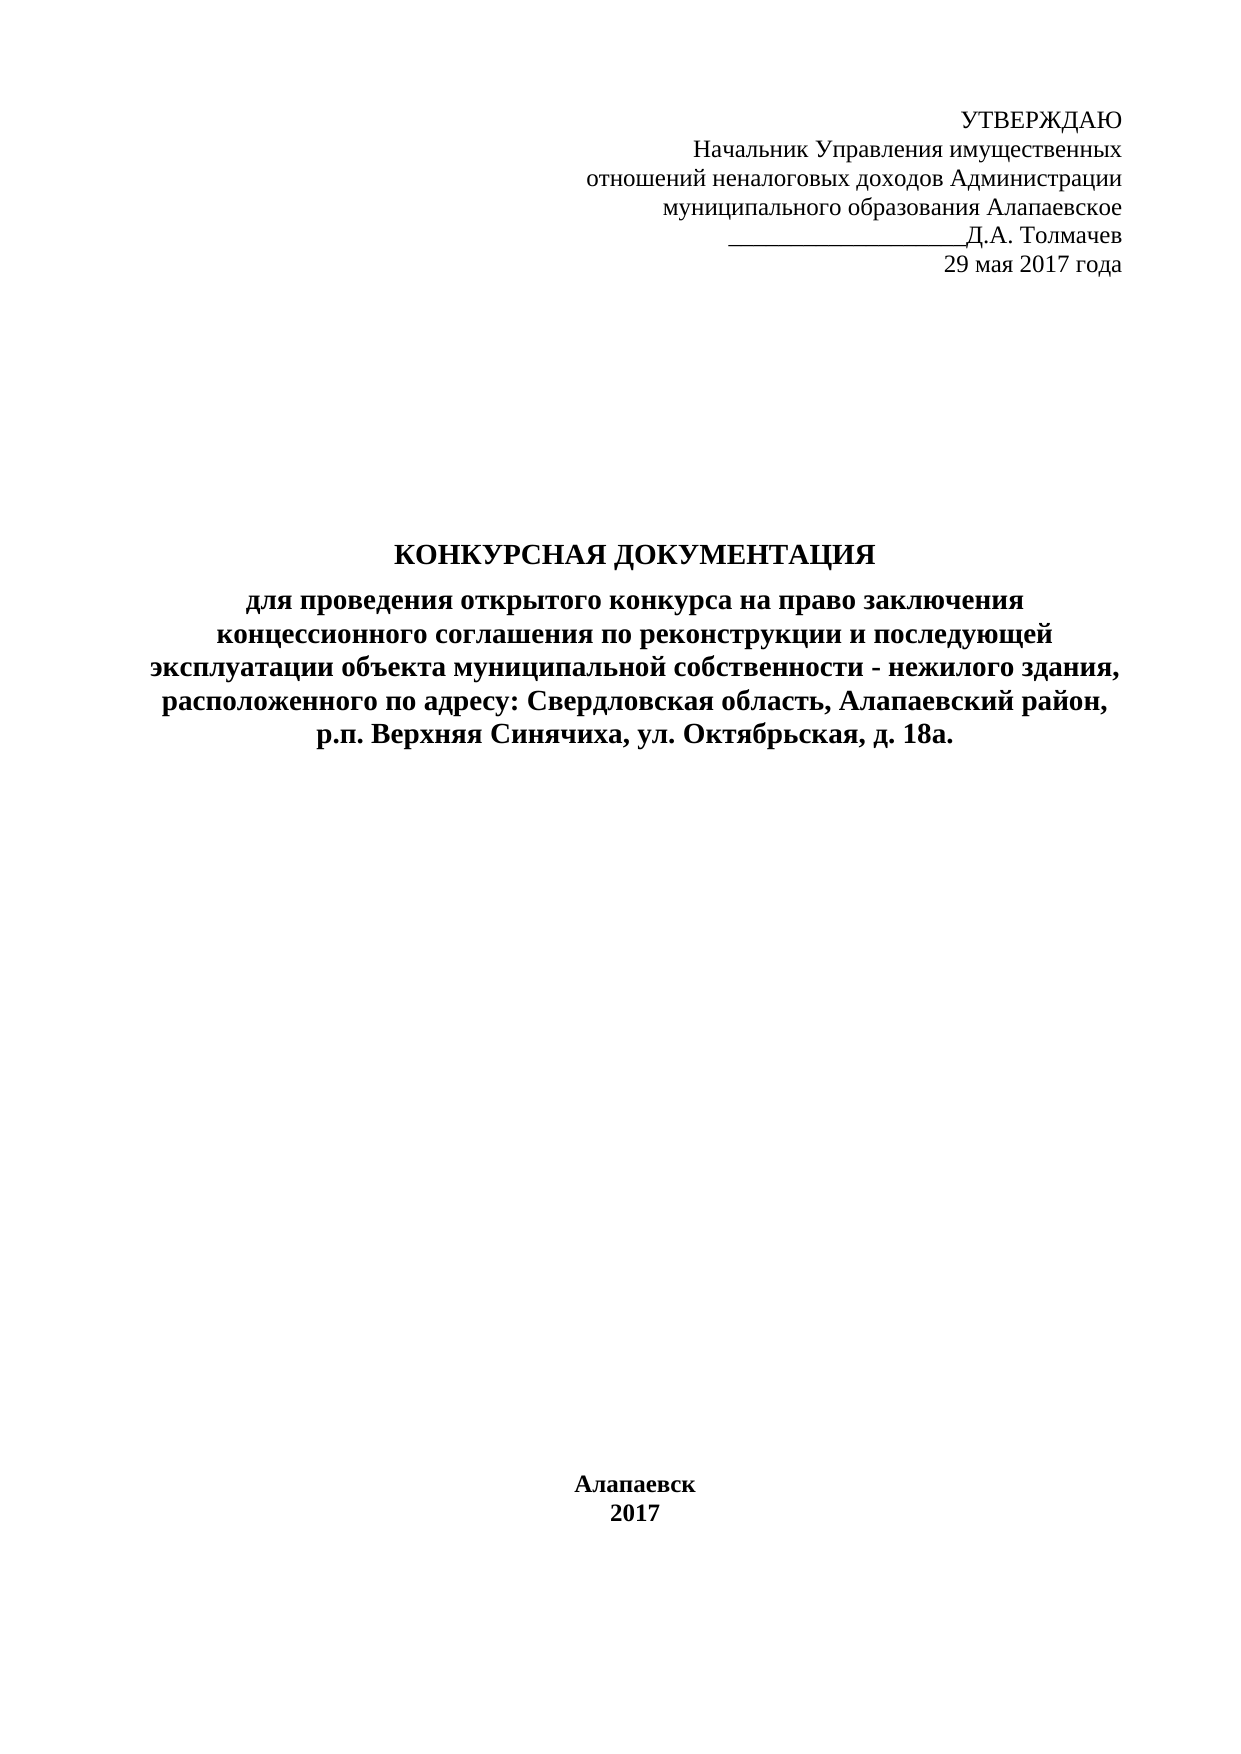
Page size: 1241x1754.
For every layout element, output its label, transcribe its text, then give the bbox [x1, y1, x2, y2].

text муниципального образования Алапаевское [148, 192, 1122, 221]
text для проведения открытого конкурса на право заключения концессионного соглашения по реконструкции и последующей эксплуатации объекта муниципальной собственности - нежилого здания, расположенного по адресу: Свердловская область, Алапаевский район, р.п. Верхняя Синячиха, ул. Октябрьская, д. 18а. [148, 582, 1122, 750]
text 29 мая 2017 года [148, 249, 1122, 278]
text Начальник Управления имущественных [148, 134, 1122, 163]
text ___________________Д.А. Толмачев [148, 221, 1122, 249]
text отношений неналоговых доходов Администрации [148, 163, 1122, 192]
text УТВЕРЖДАЮ [148, 106, 1122, 134]
text 2017 [148, 1498, 1122, 1526]
text Алапаевск [148, 1469, 1122, 1498]
text КОНКУРСНАЯ ДОКУМЕНТАЦИЯ [148, 537, 1122, 571]
